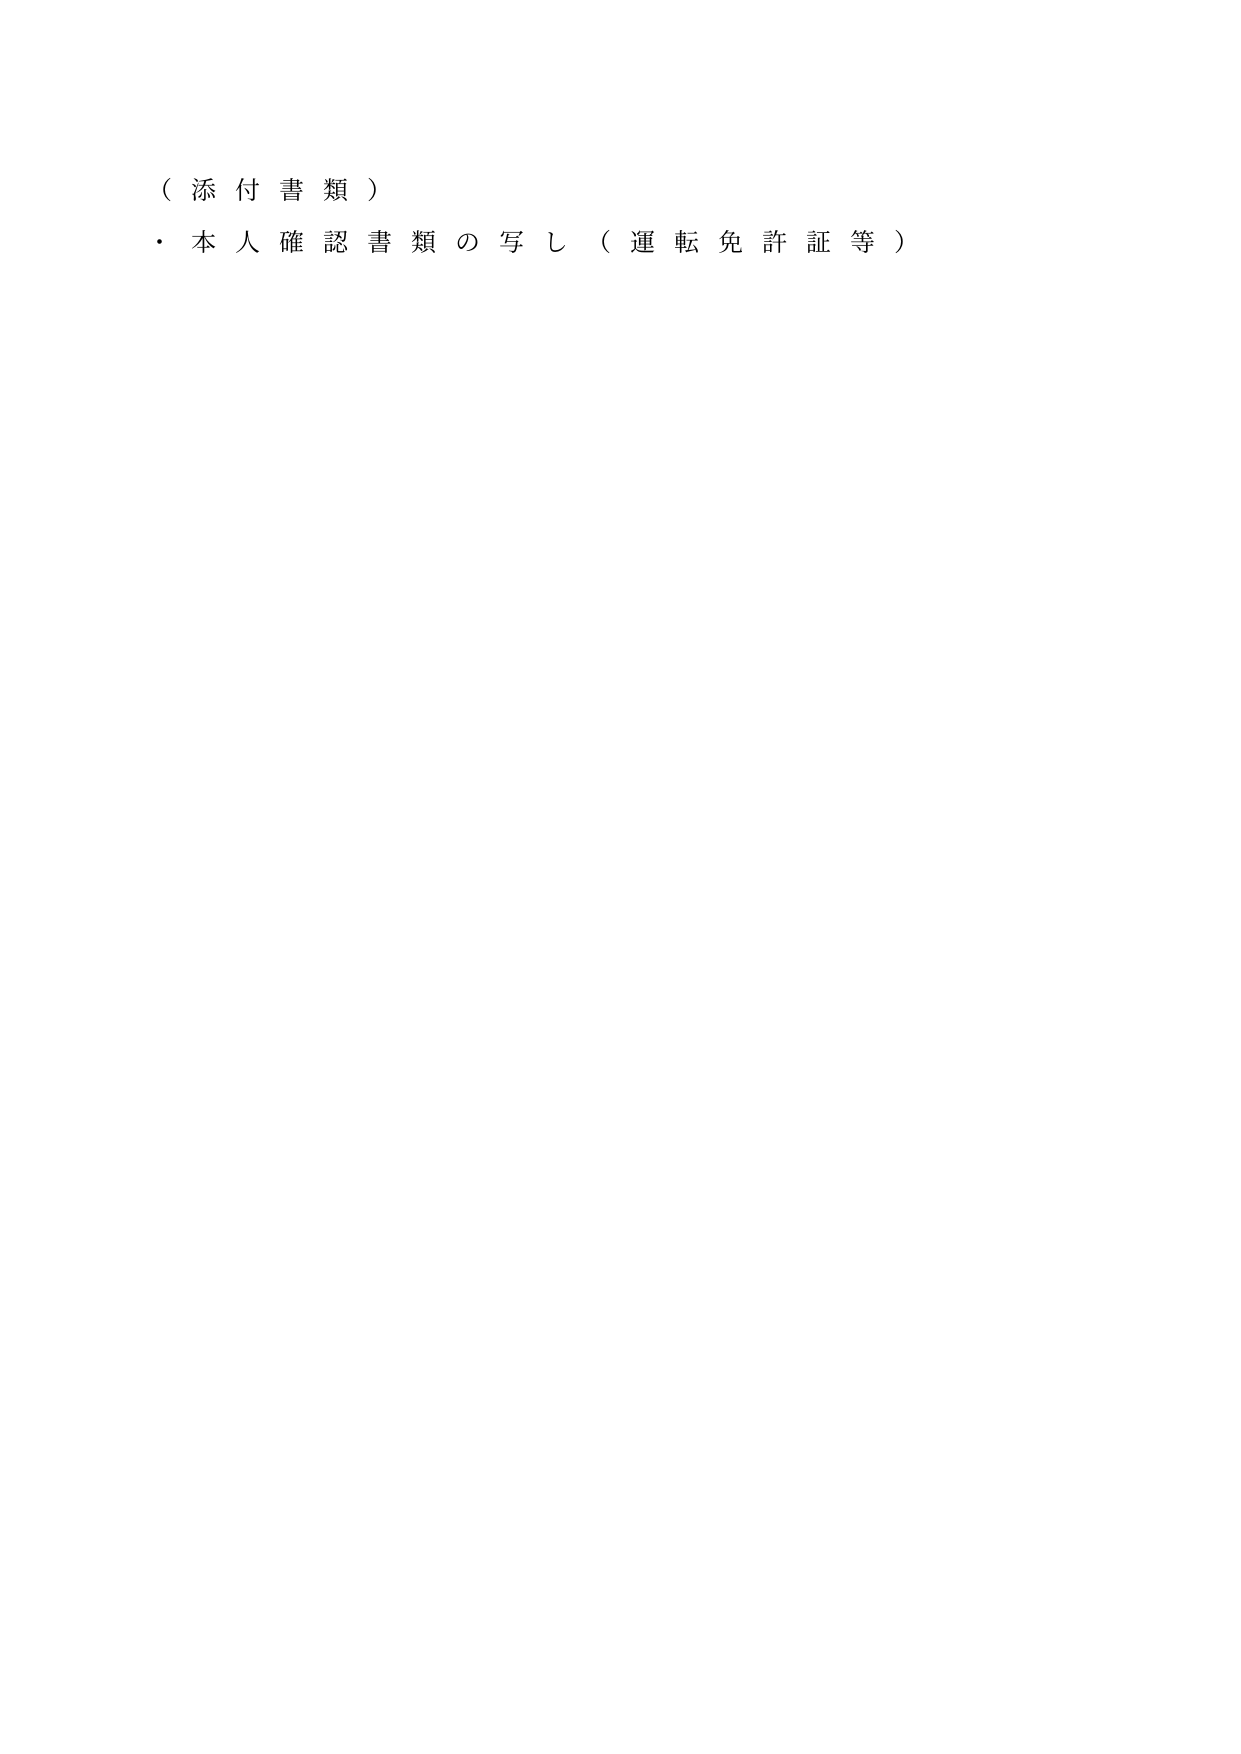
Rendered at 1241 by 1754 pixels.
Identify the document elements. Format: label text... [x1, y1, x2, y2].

text （添付書類） [147, 165, 1093, 212]
text ・本人確認書類の写し（運転免許証等） [147, 217, 1093, 264]
